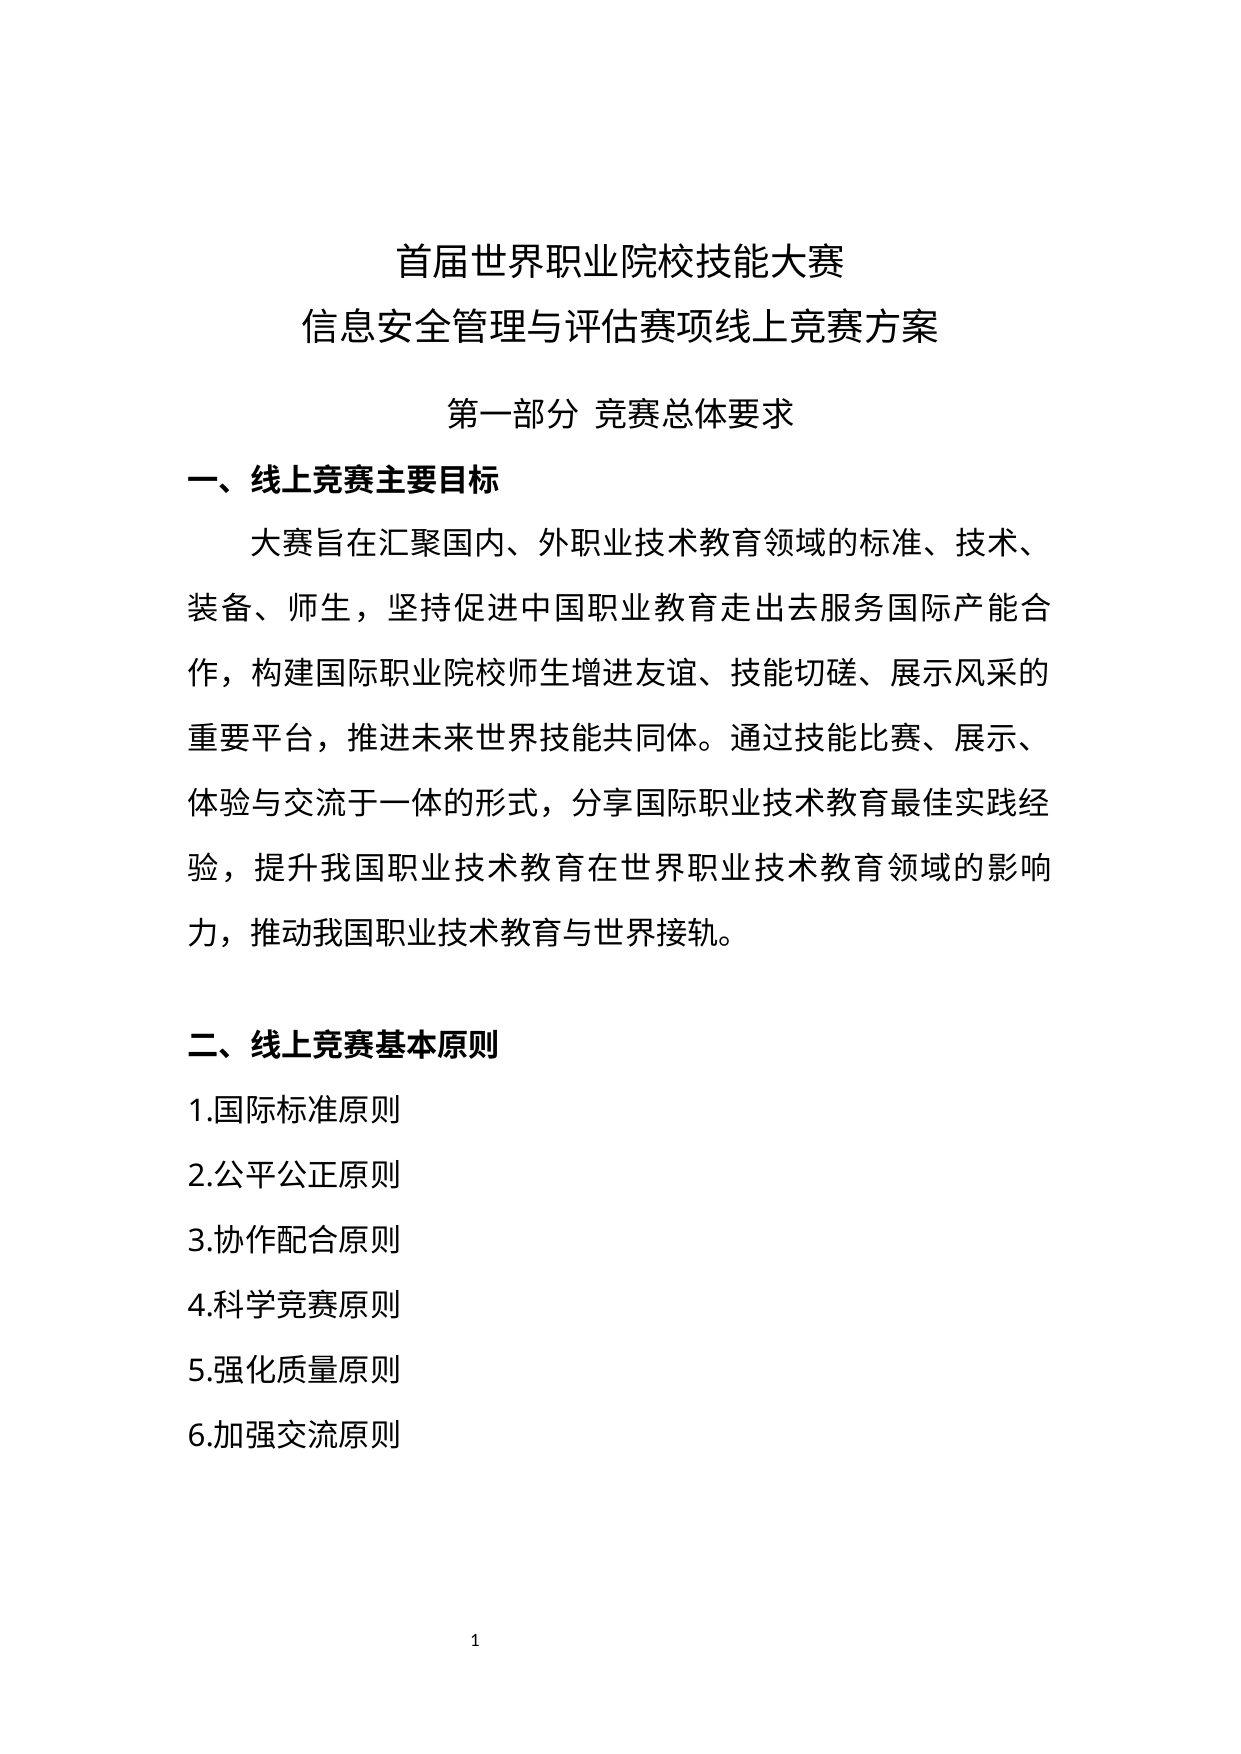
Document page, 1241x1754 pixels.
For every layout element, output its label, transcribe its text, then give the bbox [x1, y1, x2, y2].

text 信息安全管理与评估赛项线上竞赛方案 [187, 292, 1053, 357]
list 二、线上竞赛基本原则 [187, 1011, 1053, 1076]
list 4.科学竞赛原则 [187, 1271, 1053, 1336]
list 6.加强交流原则 [187, 1401, 1053, 1466]
list 5.强化质量原则 [187, 1336, 1053, 1401]
list 第一部分 竞赛总体要求 [187, 380, 1053, 445]
list 1.国际标准原则 [187, 1076, 1053, 1141]
list 3.协作配合原则 [187, 1206, 1053, 1271]
list 一、线上竞赛主要目标 [187, 445, 1053, 510]
text 首届世界职业院校技能大赛 [187, 227, 1053, 292]
text 大赛旨在汇聚国内、外职业技术教育领域的标准、技术、装备、师生，坚持促进中国职业教育走出去服务国际产能合作，构建国际职业院校师生增进友谊、技能切磋、展示风采的重要平台，推进未来世界技能共同体。通过技能比赛、展示、体验与交流于一体的形式，分享国际职业技术教育最佳实践经验，提升我国职业技术教育在世界职业技术教育领域的影响力，推动我国职业技术教育与世界接轨。 [187, 510, 1053, 965]
list 2.公平公正原则 [187, 1141, 1053, 1206]
